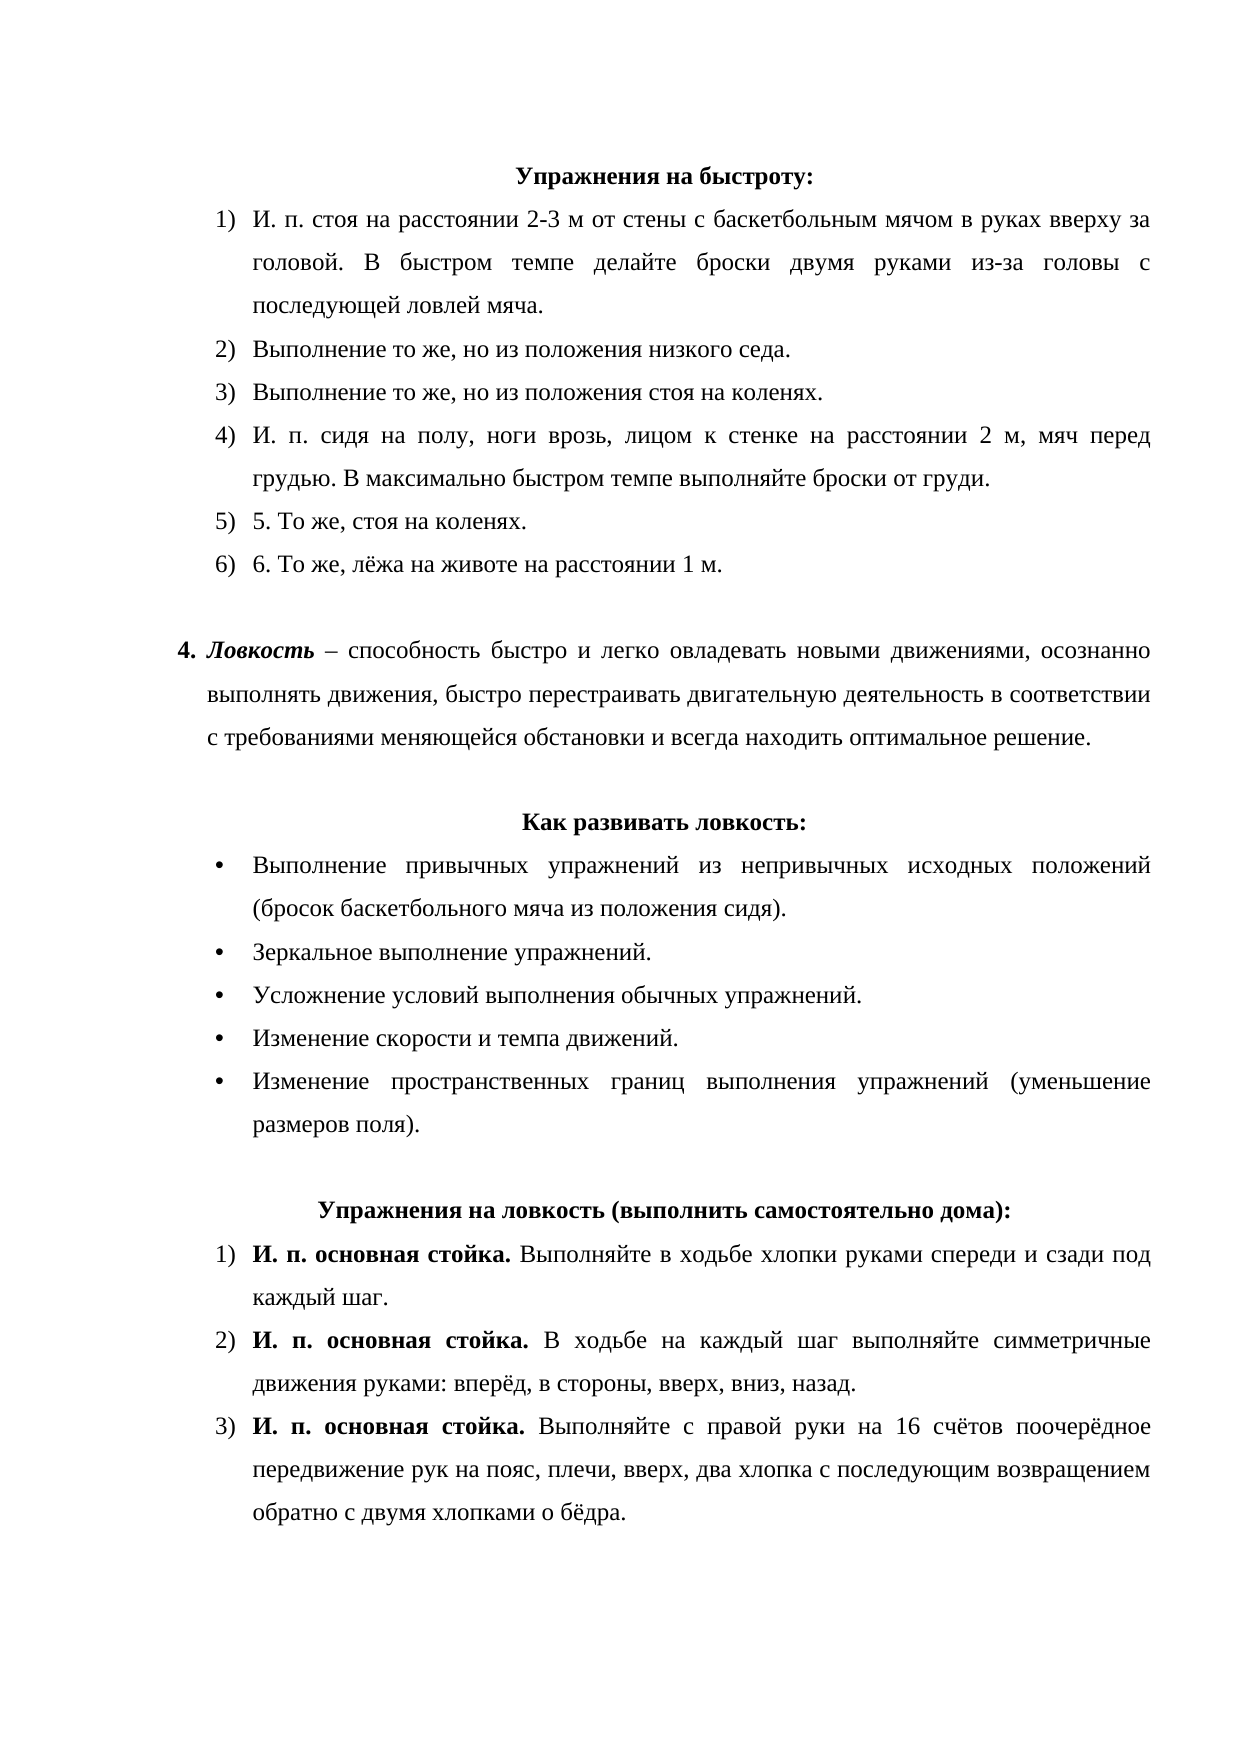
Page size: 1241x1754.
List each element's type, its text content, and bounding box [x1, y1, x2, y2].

list Усложнение условий выполнения обычных упражнений. [215, 980, 1152, 1008]
text Упражнения на ловкость (выполнить самостоятельно дома): [177, 1196, 1152, 1224]
list И. п. основная стойка. Выполняйте в ходьбе хлопки руками спереди и сзади под каждый шаг. [215, 1239, 1152, 1311]
list И. п. основная стойка. В ходьбе на каждый шаг выполняйте симметричные движения руками: вперёд, в стороны, вверх, вниз, назад. [215, 1325, 1152, 1397]
list И. п. основная стойка. Выполняйте с правой руки на 16 счётов поочерёдное передвижение рук на пояс, плечи, вверх, два хлопка с последующим возвращением обратно с двумя хлопками о бёдра. [215, 1411, 1152, 1526]
list И. п. сидя на полу, ноги врозь, лицом к стенке на расстоянии 2 м, мяч перед грудью. В максимально быстром темпе выполняйте броски от груди. [215, 420, 1152, 492]
text Как развивать ловкость: [177, 807, 1152, 836]
list Выполнение то же, но из положения низкого седа. [215, 334, 1152, 362]
list Изменение пространственных границ выполнения упражнений (уменьшение размеров поля). [215, 1066, 1152, 1138]
list Изменение скорости и темпа движений. [215, 1023, 1152, 1052]
text Упражнения на быстроту: [177, 161, 1152, 190]
list Зеркальное выполнение упражнений. [215, 936, 1152, 965]
list Ловкость – способность быстро и легко овладевать новыми движениями, осознанно выполнять движения, быстро перестраивать двигательную деятельность в соответствии с требованиями меняющейся обстановки и всегда находить оптимальное решение. [177, 636, 1152, 751]
list И. п. стоя на расстоянии 2-3 м от стены с баскетбольным мячом в руках вверху за головой. В быстром темпе делайте броски двумя руками из-за головы с последующей ловлей мяча. [215, 204, 1152, 319]
list Выполнение то же, но из положения стоя на коленях. [215, 377, 1152, 406]
list 6. То же, лёжа на животе на расстоянии 1 м. [215, 549, 1152, 578]
list Выполнение привычных упражнений из непривычных исходных положений (бросок баскетбольного мяча из положения сидя). [215, 850, 1152, 922]
list 5. То же, стоя на коленях. [215, 506, 1152, 535]
